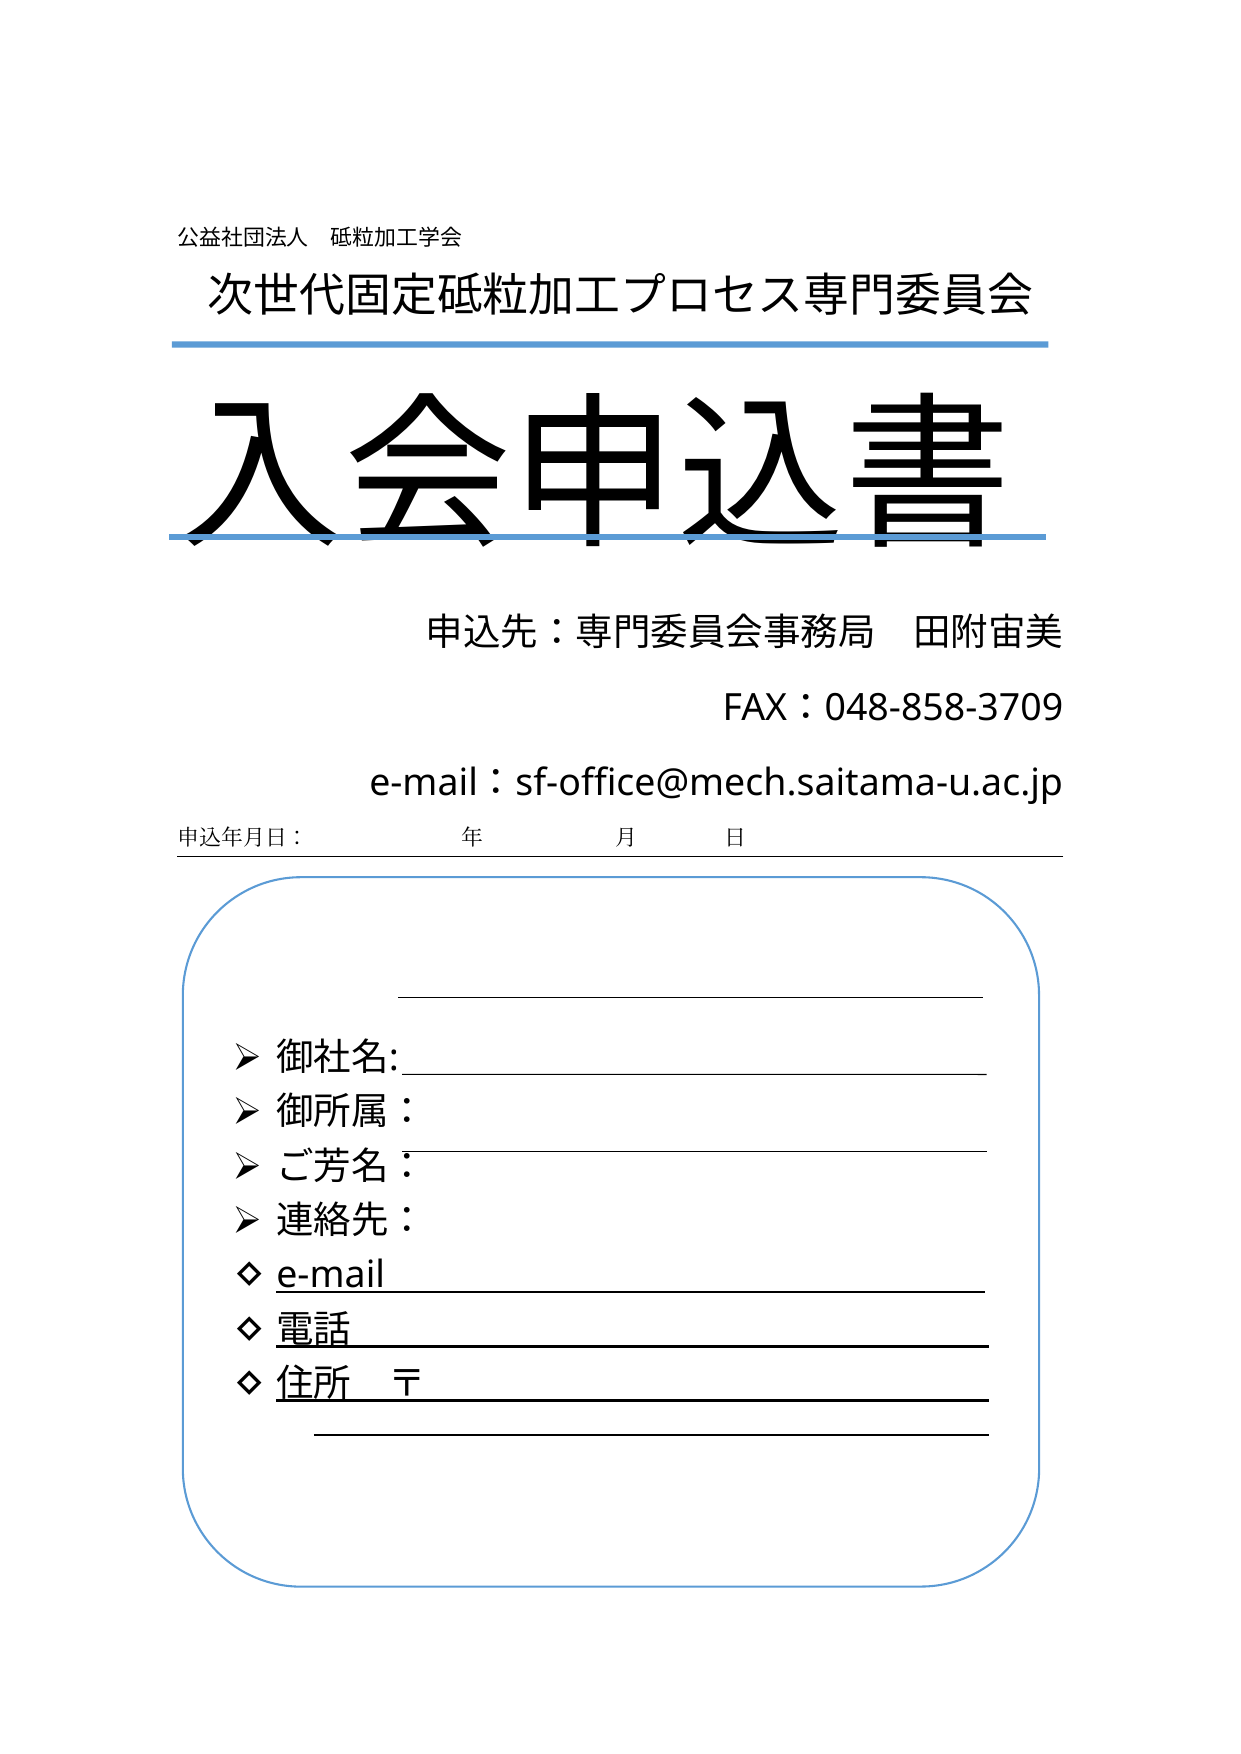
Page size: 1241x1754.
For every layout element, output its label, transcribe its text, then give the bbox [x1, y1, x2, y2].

text FAX：048-858-3709 [177, 667, 1063, 742]
text e-mail：sf-office@mech.saitama-u.ac.jp [177, 742, 1063, 817]
text 申込年月日： 年 月 日 [177, 817, 1063, 856]
text 次世代固定砥粒加工プロセス専門委員会 [177, 254, 1063, 329]
text 申込先：専門委員会事務局 田附宙美 [177, 592, 1063, 667]
text 公益社団法人 砥粒加工学会 [177, 217, 1063, 254]
text 入会申込書 [177, 329, 1063, 592]
